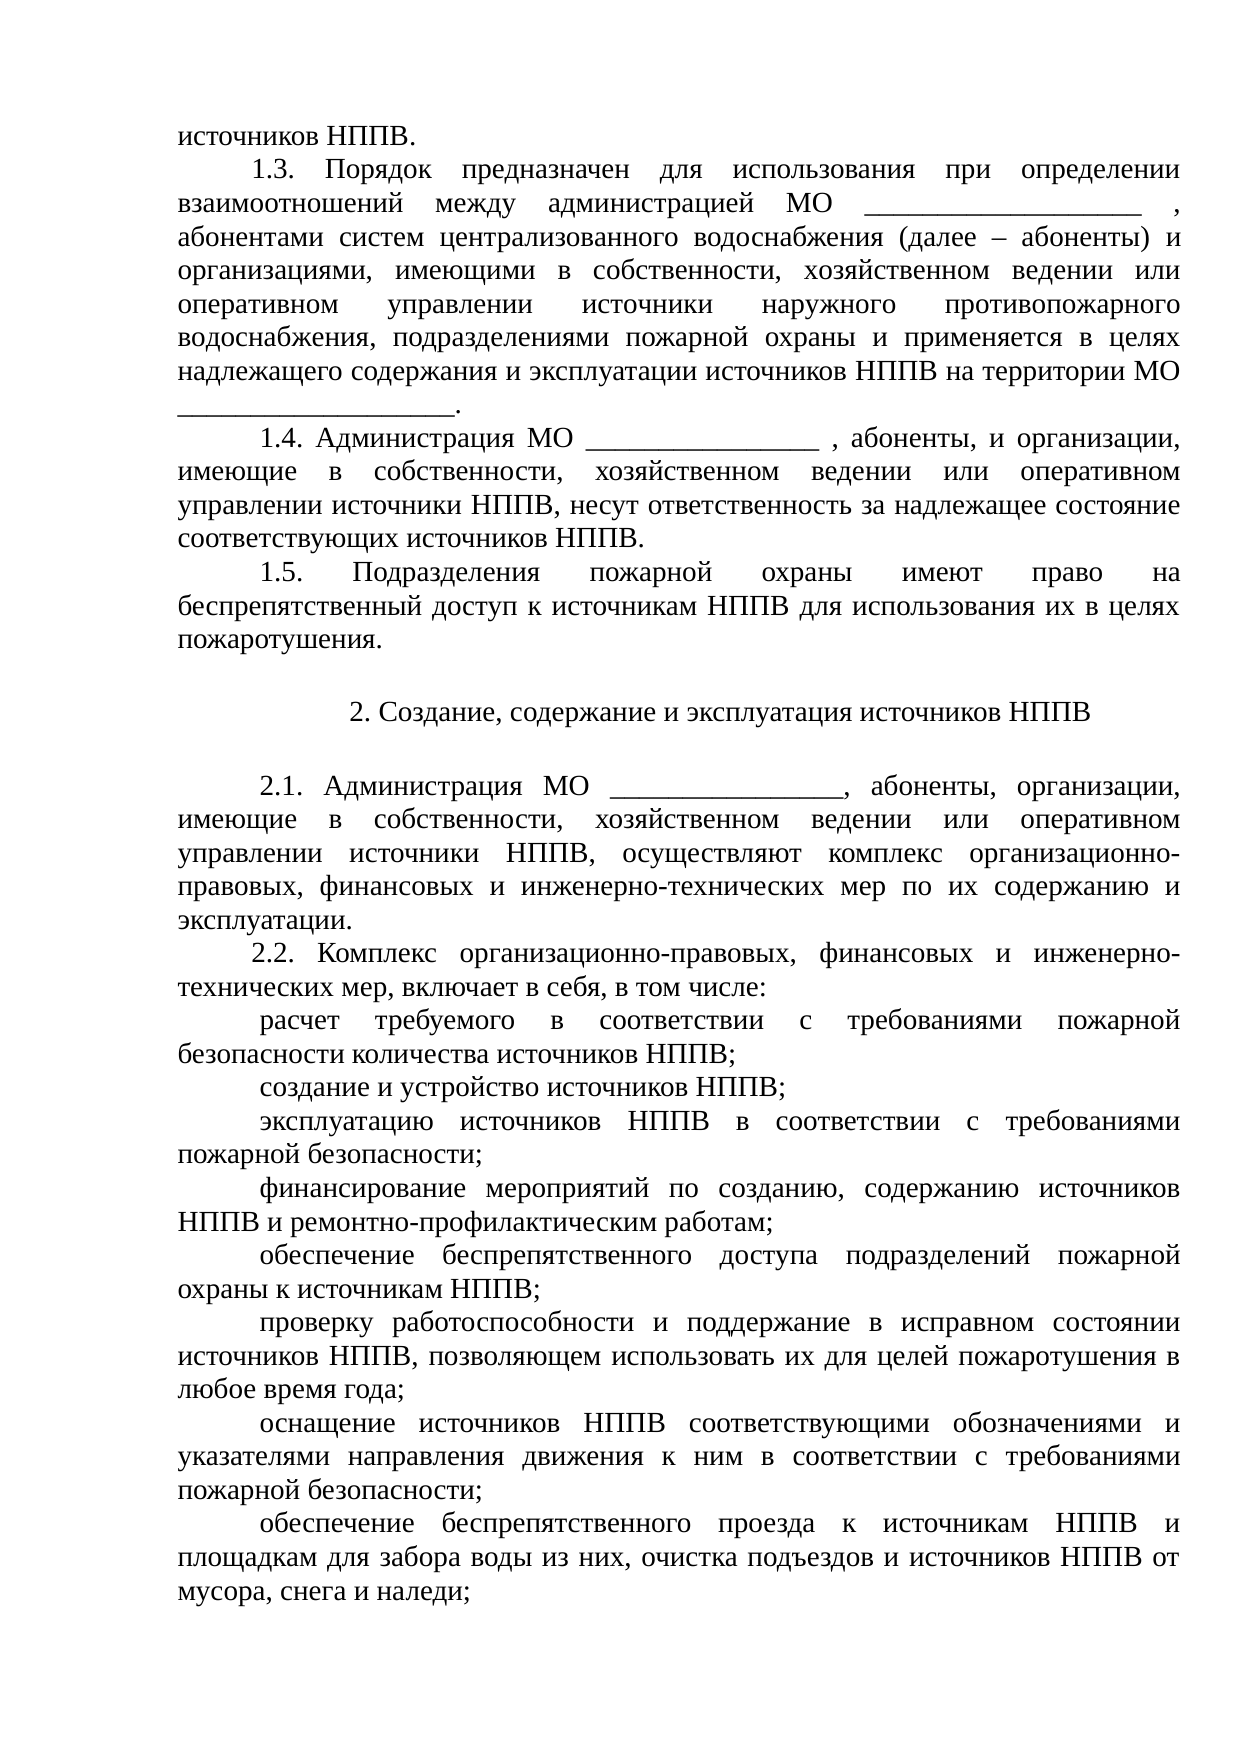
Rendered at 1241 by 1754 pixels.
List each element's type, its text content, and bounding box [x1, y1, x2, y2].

list 1.4. Администрация МО ________________ , абоненты, и организации, имеющие в собственности, хозяйственном ведении или оперативном управлении источники НППВ, несут ответственность за надлежащее состояние соответствующих источников НППВ. [177, 420, 1181, 554]
list 1.5. Подразделения пожарной охраны имеют право на беспрепятственный доступ к источникам НППВ для использования их в целях пожаротушения. [177, 554, 1181, 655]
list проверку работоспособности и поддержание в исправном состоянии источников НППВ, позволяющем использовать их для целей пожаротушения в любое время года; [177, 1304, 1181, 1405]
list обеспечение беспрепятственного проезда к источникам НППВ и площадкам для забора воды из них, очистка подъездов и источников НППВ от мусора, снега и наледи; [177, 1506, 1181, 1606]
list 1.3. Порядок предназначен для использования при определении взаимоотношений между администрацией МО ___________________ , абонентами систем централизованного водоснабжения (далее – абоненты) и организациями, имеющими в собственности, хозяйственном ведении или оперативном управлении источники наружного противопожарного водоснабжения, подразделениями пожарной охраны и применяется в целях надлежащего содержания и эксплуатации источников НППВ на территории МО ___________________. [177, 152, 1181, 420]
list 2.1. Администрация МО ________________, абоненты, организации, имеющие в собственности, хозяйственном ведении или оперативном управлении источники НППВ, осуществляют комплекс организационно-правовых, финансовых и инженерно-технических мер по их содержанию и эксплуатации. [177, 768, 1181, 935]
list 2.2. Комплекс организационно-правовых, финансовых и инженерно-технических мер, включает в себя, в том числе: [177, 935, 1181, 1002]
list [177, 118, 1181, 152]
list оснащение источников НППВ соответствующими обозначениями и указателями направления движения к ним в соответствии с требованиями пожарной безопасности; [177, 1405, 1181, 1506]
list эксплуатацию источников НППВ в соответствии с требованиями пожарной безопасности; [177, 1103, 1181, 1170]
list финансирование мероприятий по созданию, содержанию источников НППВ и ремонтно-профилактическим работам; [177, 1170, 1181, 1237]
list обеспечение беспрепятственного доступа подразделений пожарной охраны к источникам НППВ; [177, 1237, 1181, 1304]
list 2. Создание, содержание и эксплуатация источников НППВ [177, 694, 1181, 728]
list расчет требуемого в соответствии с требованиями пожарной безопасности количества источников НППВ; [177, 1002, 1181, 1069]
list создание и устройство источников НППВ; [177, 1069, 1181, 1103]
